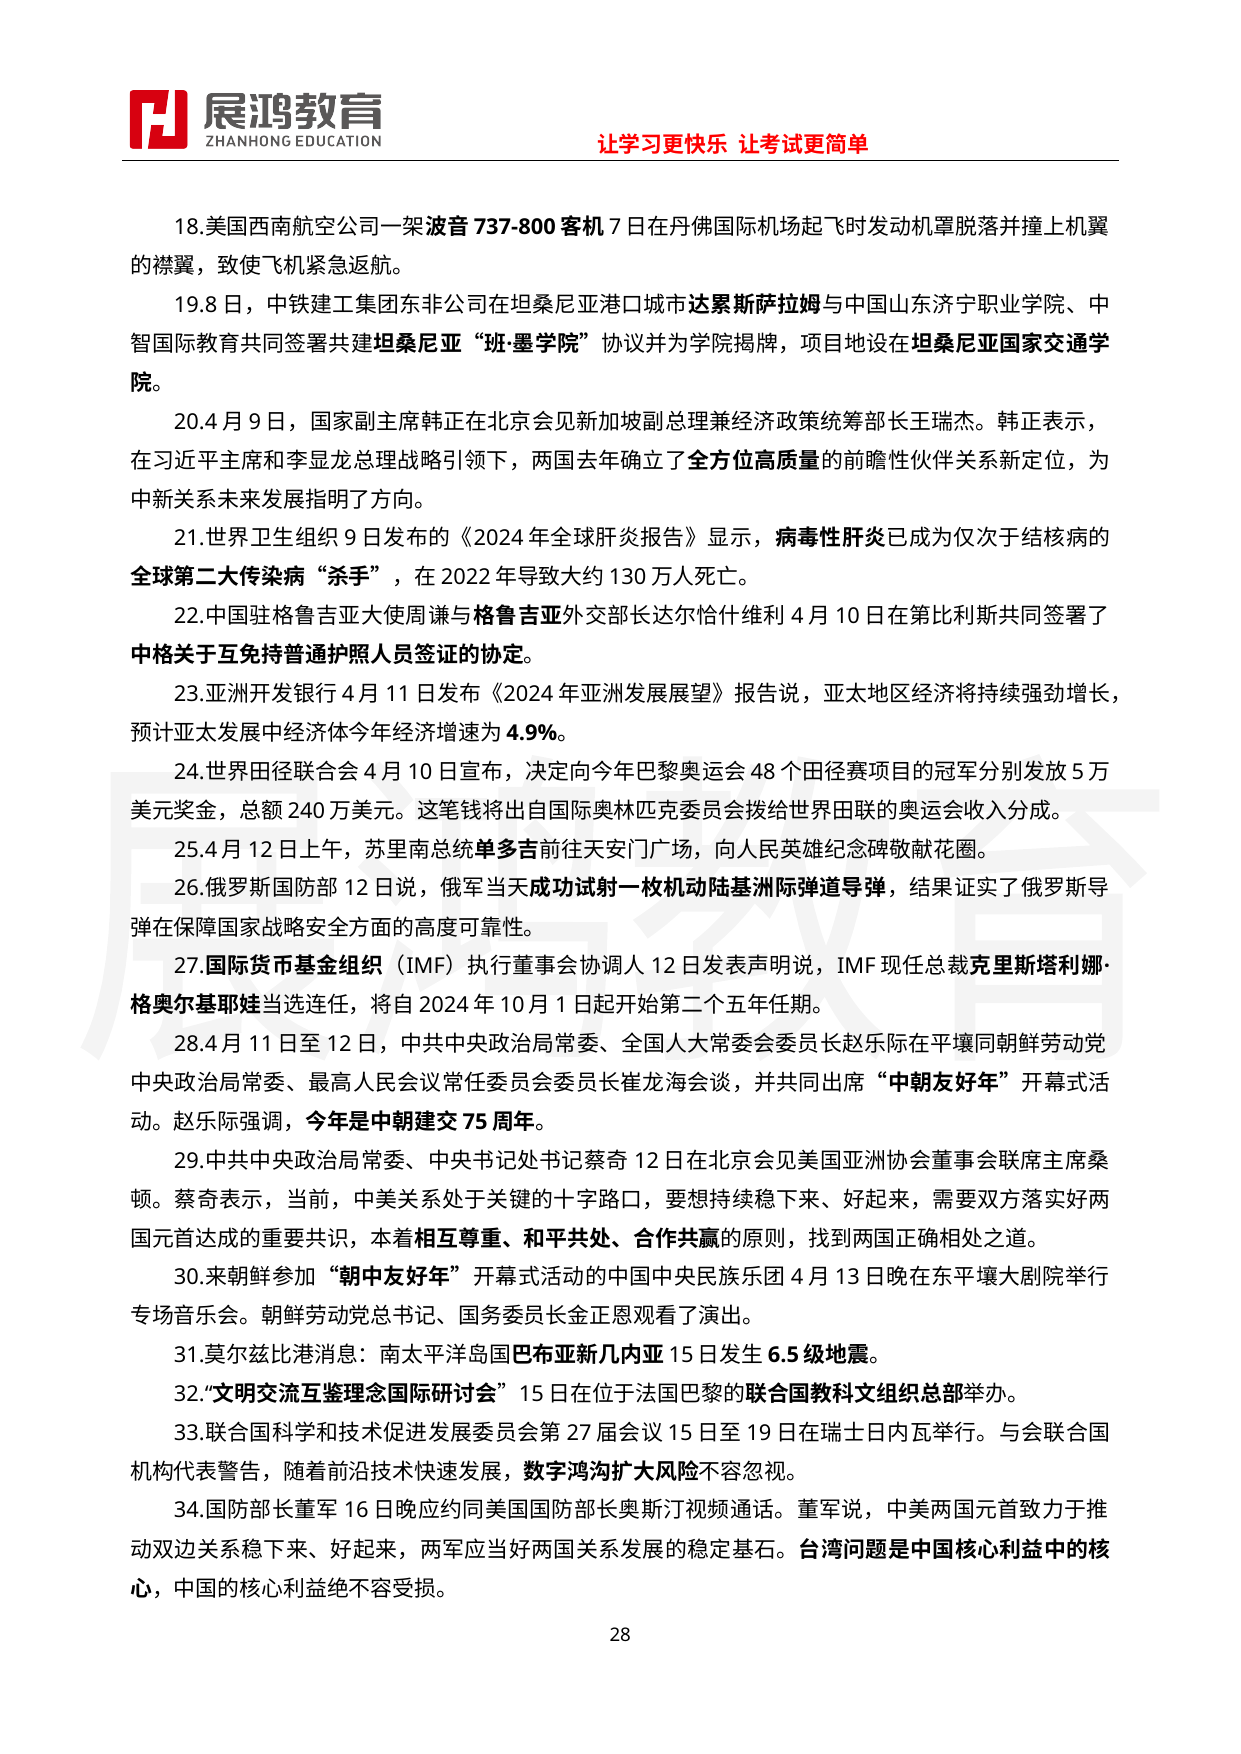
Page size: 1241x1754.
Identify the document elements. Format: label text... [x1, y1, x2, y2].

text 19.8日，中铁建工集团东非公司在坦桑尼亚港口城市达累斯萨拉姆与中国山东济宁职业学院、中智国际教育共同签署共建坦桑尼亚“班·墨学院”协议并为学院揭牌，项目地设在坦桑尼亚国家交通学院。 [130, 287, 1110, 397]
text 24.世界田径联合会4月10日宣布，决定向今年巴黎奥运会48个田径赛项目的冠军分别发放5万美元奖金，总额240万美元。这笔钱将出自国际奥林匹克委员会拨给世界田联的奥运会收入分成。 [130, 753, 1110, 825]
picture [129, 90, 382, 149]
text 25.4月12日上午，苏里南总统单多吉前往天安门广场，向人民英雄纪念碑敬献花圈。 [130, 831, 1110, 864]
text 31.莫尔兹比港消息：南太平洋岛国巴布亚新几内亚15日发生6.5级地震。 [130, 1337, 1110, 1369]
text 30.来朝鲜参加“朝中友好年”开幕式活动的中国中央民族乐团4月13日晚在东平壤大剧院举行专场音乐会。朝鲜劳动党总书记、国务委员长金正恩观看了演出。 [130, 1259, 1110, 1331]
text 18.美国西南航空公司一架波音737-800客机7日在丹佛国际机场起飞时发动机罩脱落并撞上机翼的襟翼，致使飞机紧急返航。 [130, 209, 1110, 281]
text 23.亚洲开发银行4月11日发布《2024年亚洲发展展望》报告说，亚太地区经济将持续强劲增长，预计亚太发展中经济体今年经济增速为4.9%。 [130, 676, 1110, 747]
text 33.联合国科学和技术促进发展委员会第27届会议15日至19日在瑞士日内瓦举行。与会联合国机构代表警告，随着前沿技术快速发展，数字鸿沟扩大风险不容忽视。 [130, 1414, 1110, 1486]
text 20.4月9日，国家副主席韩正在北京会见新加坡副总理兼经济政策统筹部长王瑞杰。韩正表示，在习近平主席和李显龙总理战略引领下，两国去年确立了全方位高质量的前瞻性伙伴关系新定位，为中新关系未来发展指明了方向。 [130, 403, 1110, 514]
text 34.国防部长董军16日晚应约同美国国防部长奥斯汀视频通话。董军说，中美两国元首致力于推动双边关系稳下来、好起来，两军应当好两国关系发展的稳定基石。台湾问题是中国核心利益中的核心，中国的核心利益绝不容受损。 [130, 1492, 1110, 1603]
text 29.中共中央政治局常委、中央书记处书记蔡奇12日在北京会见美国亚洲协会董事会联席主席桑顿。蔡奇表示，当前，中美关系处于关键的十字路口，要想持续稳下来、好起来，需要双方落实好两国元首达成的重要共识，本着相互尊重、和平共处、合作共赢的原则，找到两国正确相处之道。 [130, 1142, 1110, 1253]
text 28.4月11日至12日，中共中央政治局常委、全国人大常委会委员长赵乐际在平壤同朝鲜劳动党中央政治局常委、最高人民会议常任委员会委员长崔龙海会谈，并共同出席“中朝友好年”开幕式活动。赵乐际强调，今年是中朝建交75周年。 [130, 1026, 1110, 1136]
text 22.中国驻格鲁吉亚大使周谦与格鲁吉亚外交部长达尔恰什维利4月10日在第比利斯共同签署了中格关于互免持普通护照人员签证的协定。 [130, 598, 1110, 669]
text 32.“文明交流互鉴理念国际研讨会”15日在位于法国巴黎的联合国教科文组织总部举办。 [130, 1376, 1110, 1408]
text 27.国际货币基金组织（IMF）执行董事会协调人12日发表声明说，IMF现任总裁克里斯塔利娜·格奥尔基耶娃当选连任，将自2024年10月1日起开始第二个五年任期。 [130, 948, 1110, 1019]
text 21.世界卫生组织9日发布的《2024年全球肝炎报告》显示，病毒性肝炎已成为仅次于结核病的全球第二大传染病“杀手”，在2022年导致大约130万人死亡。 [130, 520, 1110, 592]
text 26.俄罗斯国防部12日说，俄军当天成功试射一枚机动陆基洲际弹道导弹，结果证实了俄罗斯导弹在保障国家战略安全方面的高度可靠性。 [130, 870, 1110, 942]
